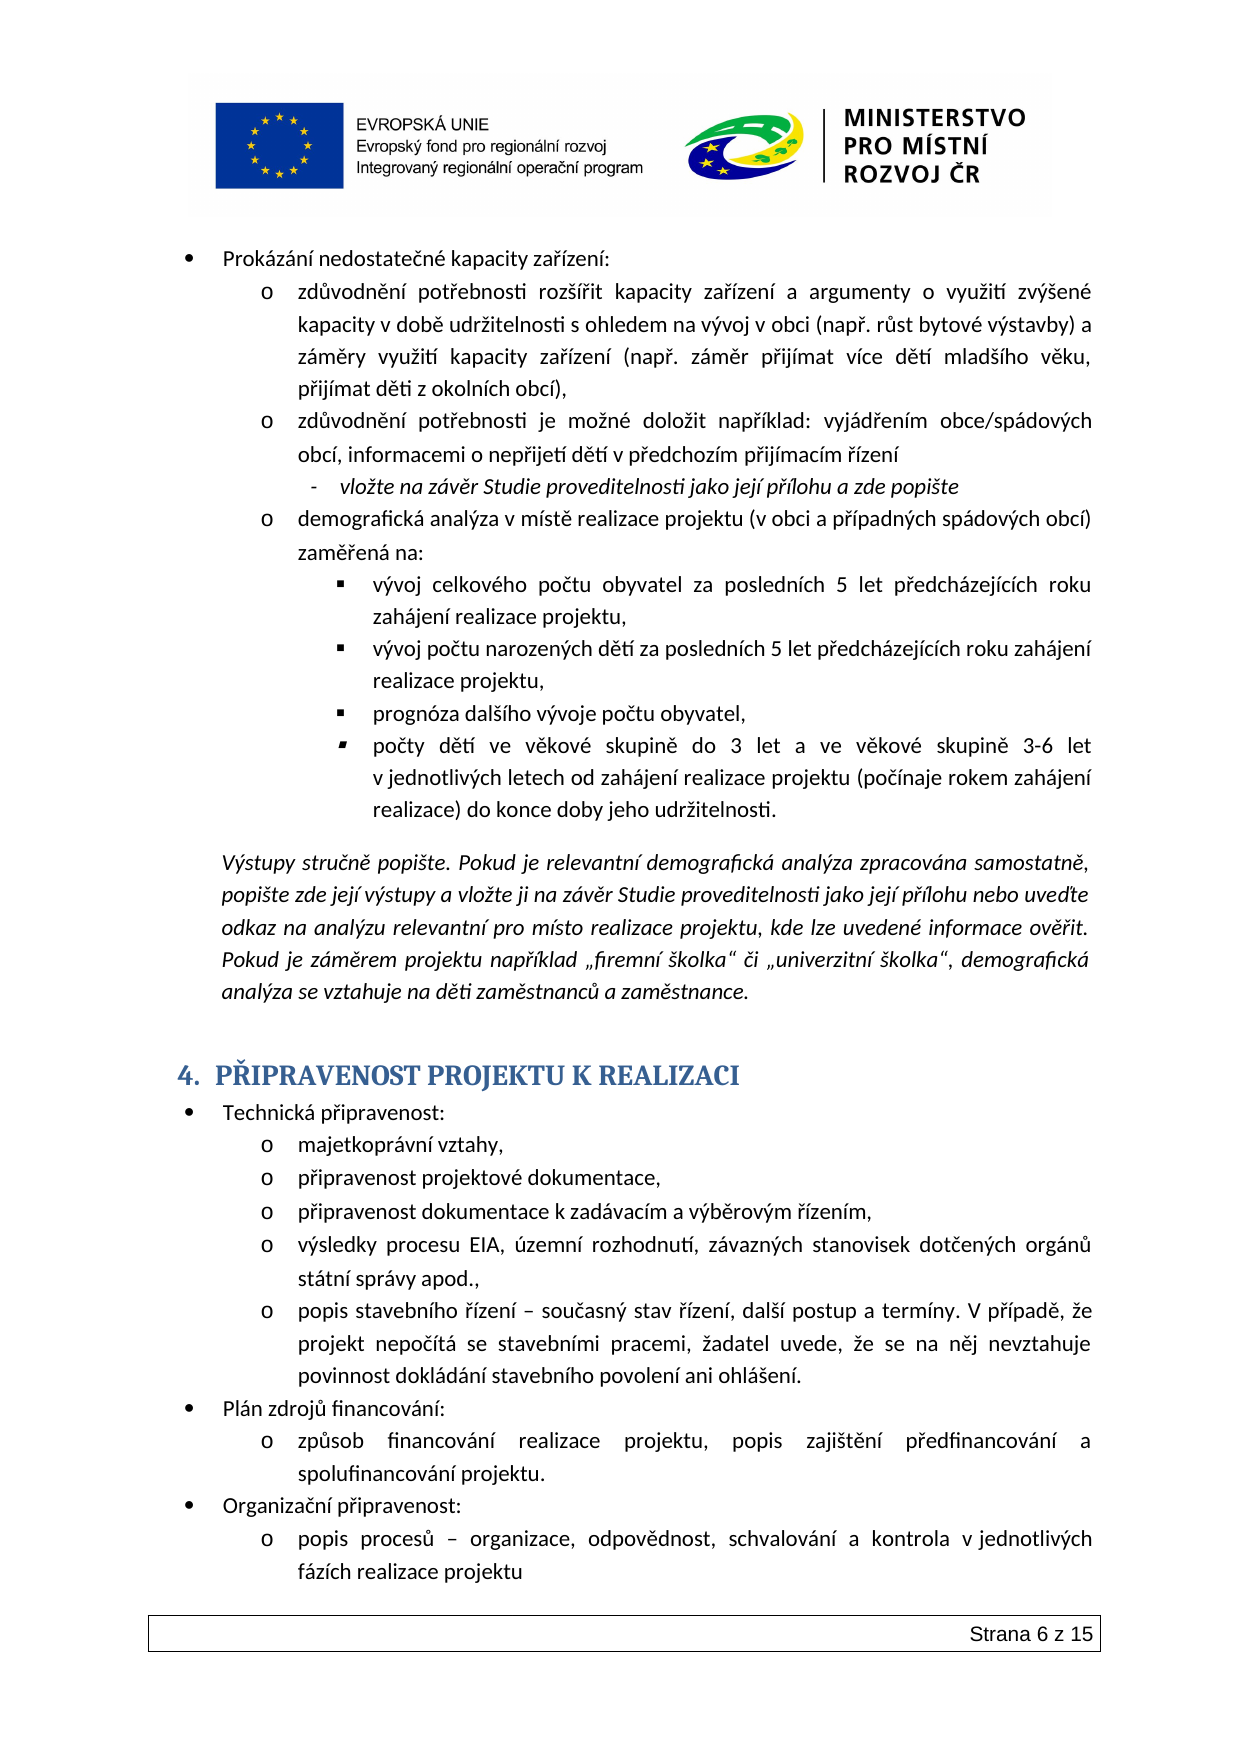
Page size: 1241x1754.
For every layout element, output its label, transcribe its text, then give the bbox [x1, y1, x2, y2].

list prognóza dalšího vývoje počtu obyvatel, [335, 699, 1093, 727]
list zdůvodnění potřebnosti rozšířit kapacity zařízení a argumenty o využití zvýšené kapacity v době udržitelnosti s ohledem na vývoj v obci (např. růst bytové výstavby) a záměry využití kapacity zařízení (např. záměr přijímat více dětí mladšího věku, přijímat děti z okolních obcí), [260, 277, 1093, 402]
list výsledky procesu EIA, územní rozhodnutí, závazných stanovisek dotčených orgánů státní správy apod., [260, 1231, 1093, 1292]
list způsob financování realizace projektu, popis zajištění předfinancování a spolufinancování projektu. [260, 1426, 1093, 1487]
text Výstupy stručně popište. Pokud je relevantní demografická analýza zpracována samostatně, popište zde její výstupy a vložte ji na závěr Studie proveditelnosti jako její přílohu nebo uveďte odkaz na analýzu relevantní pro místo realizace projektu, kde lze uvedené informace ověřit. Pokud je záměrem projektu například „firemní školka“ či „univerzitní školka“, demografická analýza se vztahuje na děti zaměstnanců a zaměstnance. [221, 848, 1093, 1005]
list vložte na závěr Studie proveditelnosti jako její přílohu a zde popište [310, 472, 1093, 500]
list demografická analýza v místě realizace projektu (v obci a případných spádových obcí) zaměřená na: [260, 504, 1093, 566]
picture [187, 73, 1053, 217]
list vývoj počtu narozených dětí za posledních 5 let předcházejících roku zahájení realizace projektu, [335, 634, 1093, 694]
list Technická připravenost: [185, 1098, 1093, 1126]
list majetkoprávní vztahy, [260, 1130, 1093, 1159]
list Plán zdrojů financování: [185, 1394, 1093, 1422]
list připravenost projektové dokumentace, [260, 1163, 1093, 1193]
list vývoj celkového počtu obyvatel za posledních 5 let předcházejících roku zahájení realizace projektu, [335, 570, 1093, 630]
list popis stavebního řízení – současný stav řízení, další postup a termíny. V případě, že projekt nepočítá se stavebními pracemi, žadatel uvede, že se na něj nevztahuje povinnost dokládání stavebního povolení ani ohlášení. [260, 1296, 1093, 1389]
list zdůvodnění potřebnosti je možné doložit například: vyjádřením obce/spádových obcí, informacemi o nepřijetí dětí v předchozím přijímacím řízení [260, 407, 1093, 468]
list připravenost dokumentace k zadávacím a výběrovým řízením, [260, 1197, 1093, 1226]
list Organizační připravenost: [185, 1491, 1093, 1519]
subtitle Připravenost projektu k realizaci [177, 1059, 1093, 1093]
list Prokázání nedostatečné kapacity zařízení: [185, 244, 1093, 273]
list počty dětí ve věkové skupině do 3 let a ve věkové skupině 3-6 let v jednotlivých letech od zahájení realizace projektu (počínaje rokem zahájení realizace) do konce doby jeho udržitelnosti. [335, 731, 1093, 823]
list popis procesů – organizace, odpovědnost, schvalování a kontrola v jednotlivých fázích realizace projektu [260, 1524, 1093, 1585]
